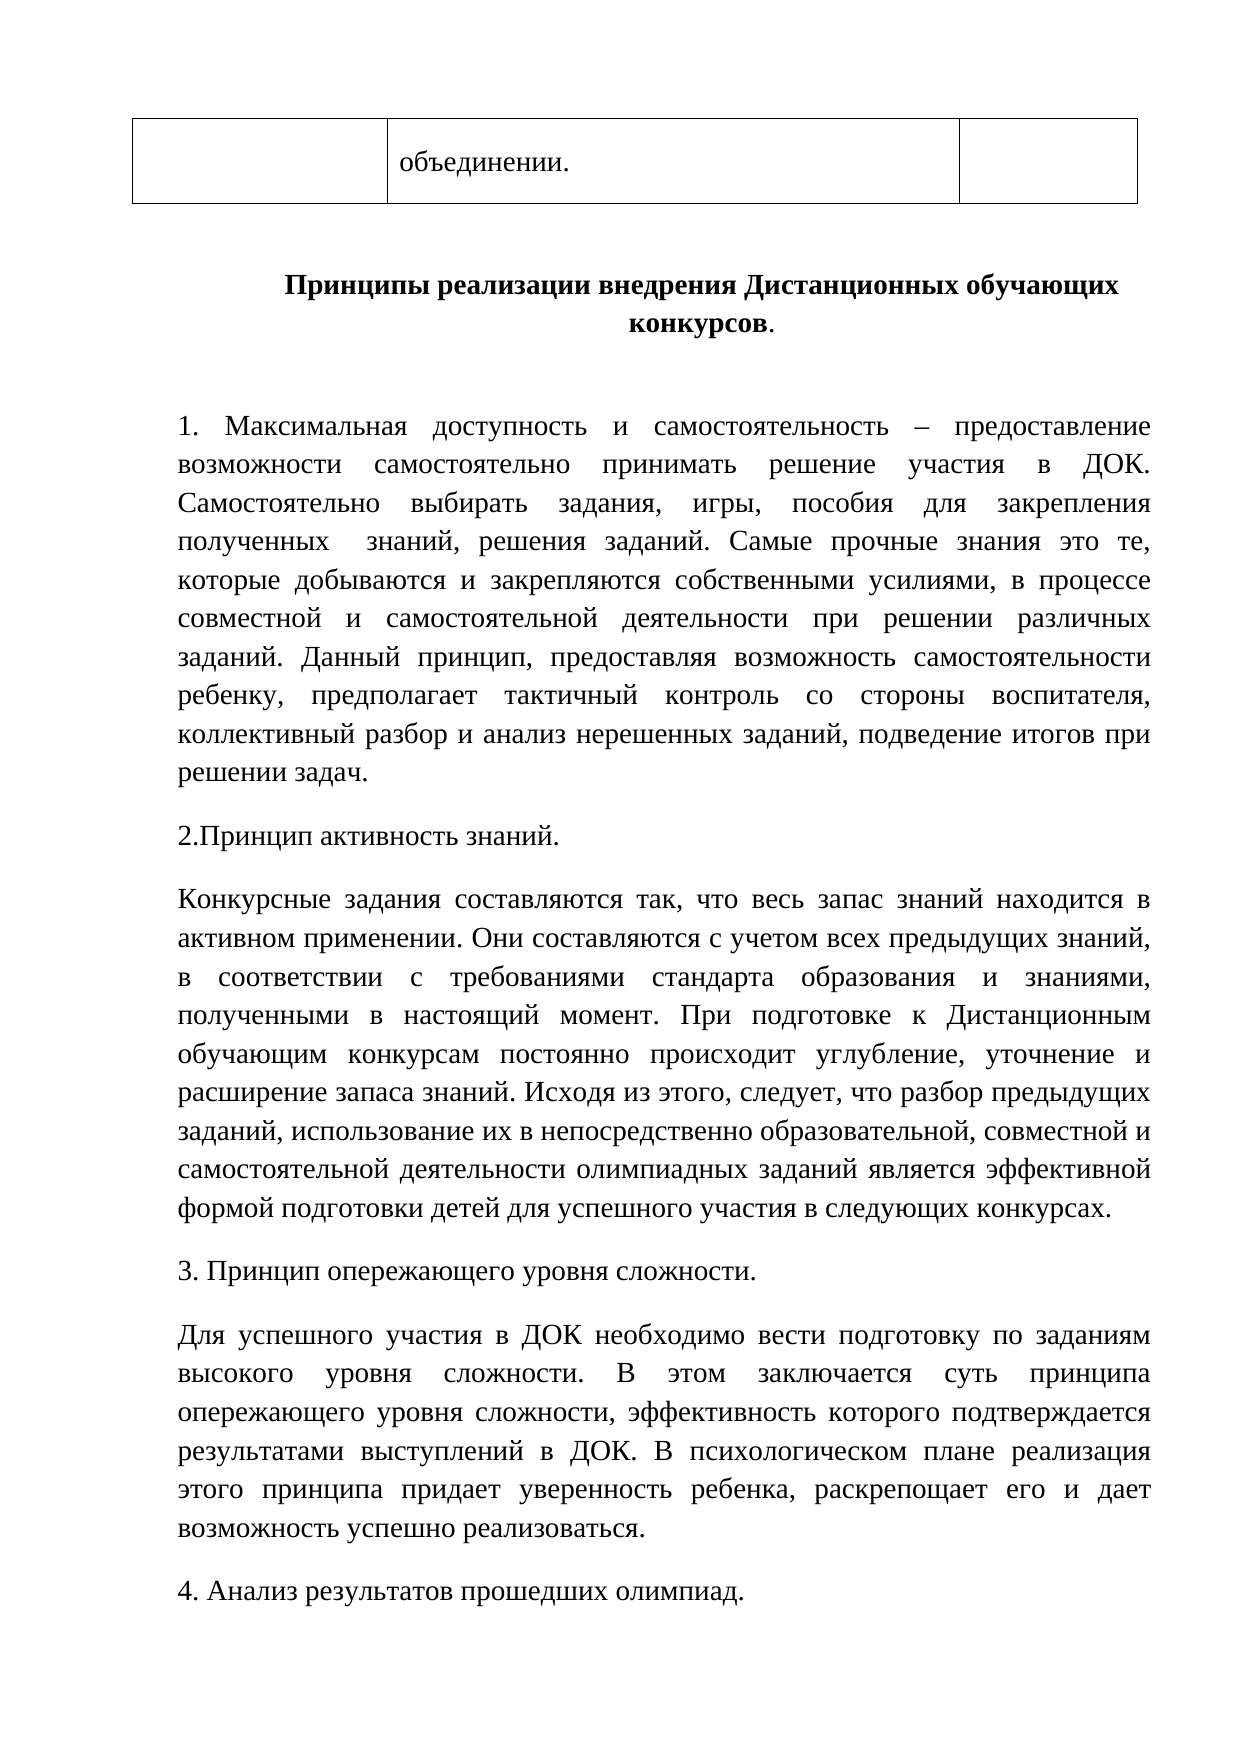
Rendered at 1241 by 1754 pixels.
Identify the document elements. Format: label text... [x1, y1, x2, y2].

text 3. Принцип опережающего уровня сложности. [177, 1253, 1152, 1287]
text 2.Принцип активность знаний. [177, 818, 1152, 852]
text Принципы реализации внедрения Дистанционных обучающих конкурсов. [252, 267, 1152, 339]
text Конкурсные задания составляются так, что весь запас знаний находится в активном применении. Они составляются с учетом всех предыдущих знаний, в соответствии с требованиями стандарта образования и знаниями, полученными в настоящий момент. При подготовке к Дистанционным обучающим конкурсам постоянно происходит углубление, уточнение и расширение запаса знаний. Исходя из этого, следует, что разбор предыдущих заданий, использование их в непосредственно образовательной, совместной и самостоятельной деятельности олимпиадных заданий является эффективной формой подготовки детей для успешного участия в следующих конкурсах. [177, 882, 1152, 1223]
table_cell [960, 119, 1137, 202]
text 1. Максимальная доступность и самостоятельность – предоставление возможности самостоятельно принимать решение участия в ДОК. Самостоятельно выбирать задания, игры, пособия для закрепления полученных знаний, решения заданий. Самые прочные знания это те, которые добываются и закрепляются собственными усилиями, в процессе совместной и самостоятельной деятельности при решении различных заданий. Данный принцип, предоставляя возможность самостоятельности ребенку, предполагает тактичный контроль со стороны воспитателя, коллективный разбор и анализ нерешенных заданий, подведение итогов при решении задач. [177, 408, 1152, 788]
text 4. Анализ результатов прошедших олимпиад. [177, 1573, 1152, 1607]
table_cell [388, 119, 959, 202]
text Для успешного участия в ДОК необходимо вести подготовку по заданиям высокого уровня сложности. В этом заключается суть принципа опережающего уровня сложности, эффективность которого подтверждается результатами выступлений в ДОК. В психологическом плане реализация этого принципа придает уверенность ребенка, раскрепощает его и дает возможность успешно реализоваться. [177, 1317, 1152, 1543]
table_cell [133, 119, 387, 202]
